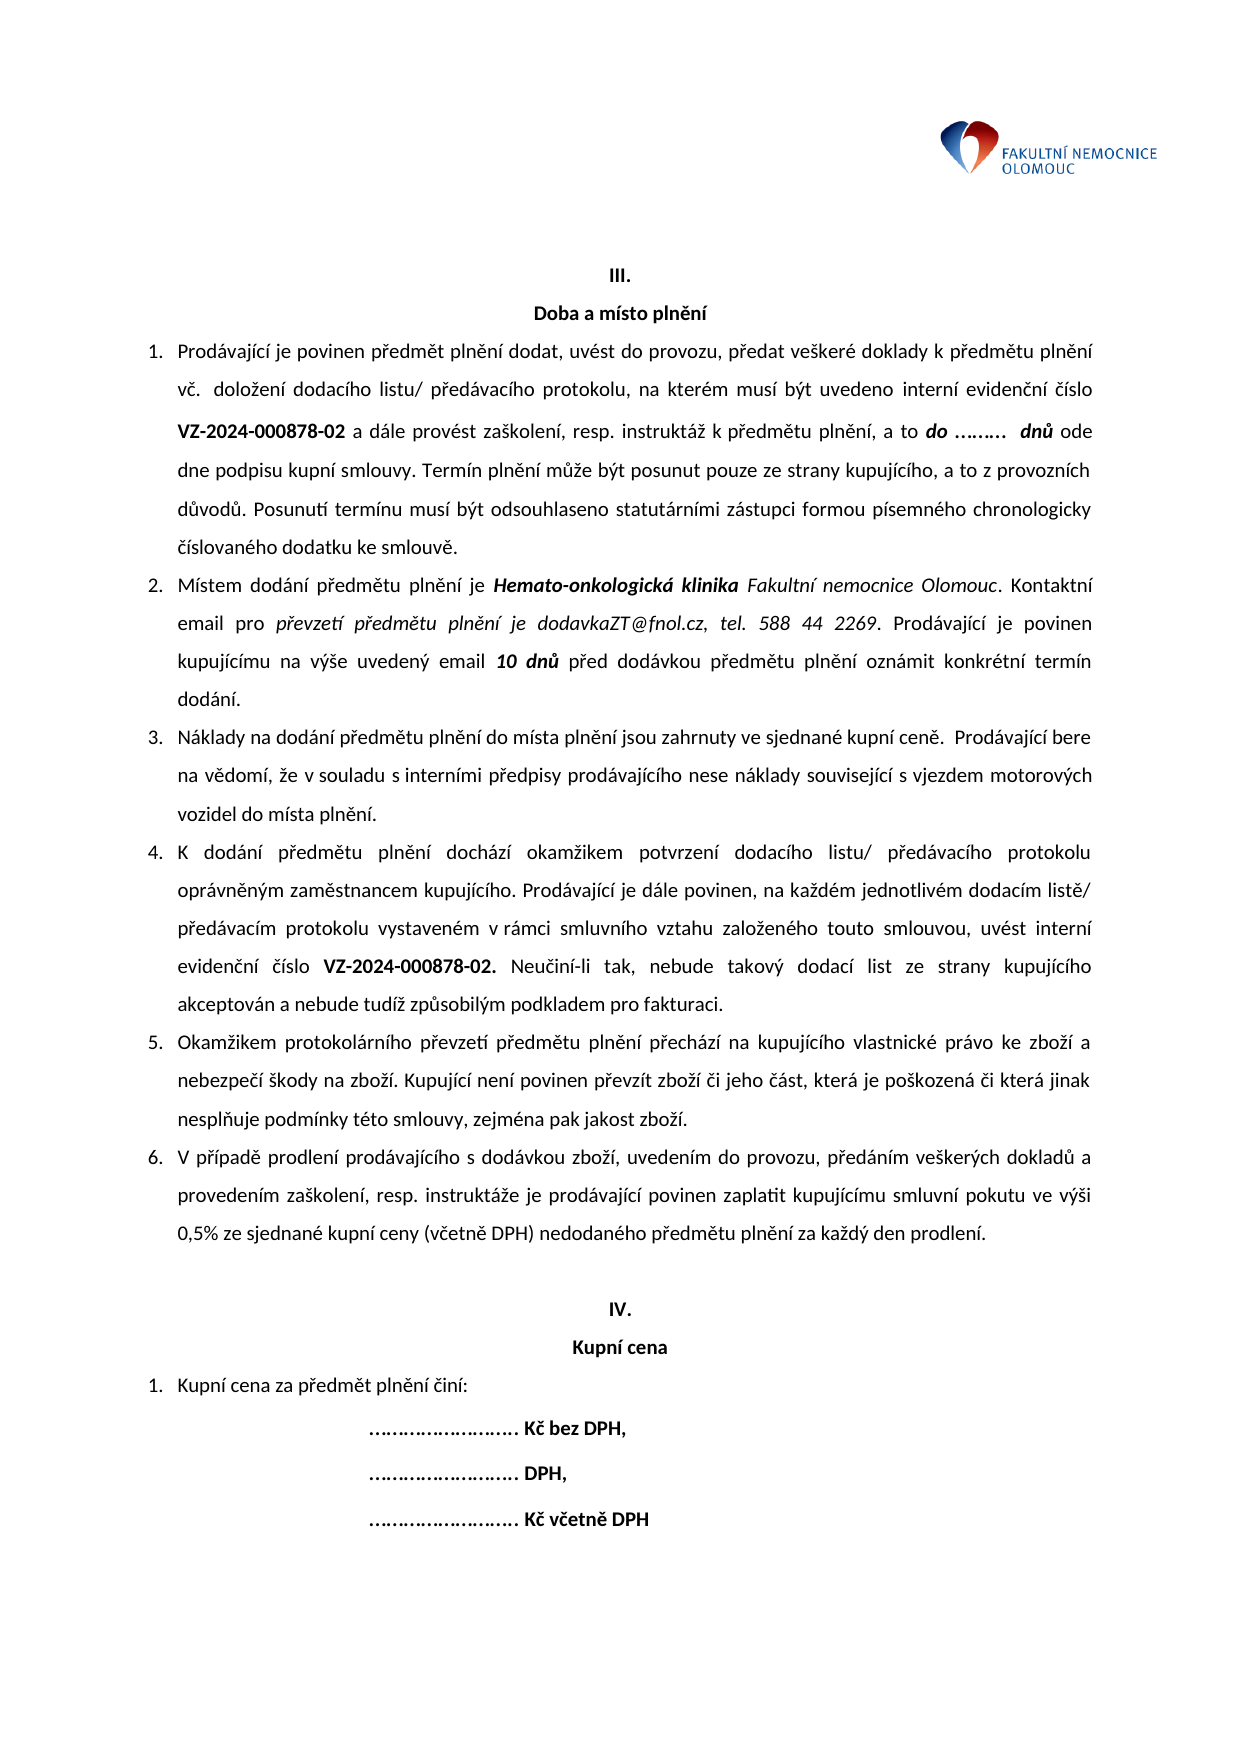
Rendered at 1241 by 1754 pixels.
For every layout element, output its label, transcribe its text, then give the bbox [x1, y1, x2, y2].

text IV. [148, 1296, 1093, 1322]
list 6. V případě prodlení prodávajícího s dodávkou zboží, uvedením do provozu, předáním veškerých dokladů a provedením zaškolení, resp. instruktáže je prodávající povinen zaplatit kupujícímu smluvní pokutu ve výši 0,5% ze sjednané kupní ceny (včetně DPH) nedodaného předmětu plnění za každý den prodlení. [148, 1144, 1093, 1246]
list 5. Okamžikem protokolárního převzetí předmětu plnění přechází na kupujícího vlastnické právo ke zboží a nebezpečí škody na zboží. Kupující není povinen převzít zboží či jeho část, která je poškozená či která jinak nesplňuje podmínky této smlouvy, zejména pak jakost zboží. [148, 1029, 1093, 1131]
list DPH, [148, 1457, 1093, 1487]
text Kupní cena [148, 1334, 1093, 1360]
list 1. Prodávající je povinen předmět plnění dodat, uvést do provozu, předat veškeré doklady k předmětu plnění vč. doložení dodacího listu/ předávacího protokolu, na kterém musí být uvedeno interní evidenční číslo VZ-2024-000878-02 a dále provést zaškolení, resp. instruktáž k předmětu plnění, a to do dnů ode dne podpisu kupní smlouvy. Termín plnění může být posunut pouze ze strany kupujícího, a to z provozních důvodů. Posunutí termínu musí být odsouhlaseno statutárními zástupci formou písemného chronologicky číslovaného dodatku ke smlouvě. [148, 338, 1093, 559]
text III. [148, 262, 1093, 287]
list Kč včetně DPH [148, 1502, 1093, 1533]
list 2. Místem dodání předmětu plnění je Kontaktní email pro převzetí předmětu plnění je dodavkaZT@fnol.cz, tel. 588 44 2269. Prodávající je povinen kupujícímu na výše uvedený email 10 dnů před dodávkou předmětu plnění oznámit konkrétní termín dodání. [148, 572, 1093, 712]
list 4. K dodání předmětu plnění dochází okamžikem potvrzení dodacího listu/ předávacího protokolu oprávněným zaměstnancem kupujícího. Prodávající je dále povinen, na každém jednotlivém dodacím listě/ předávacím protokolu vystaveném v rámci smluvního vztahu založeného touto smlouvou, uvést interní evidenční číslo VZ-2024-000878-02. Neučiní-li tak, nebude takový dodací list ze strany kupujícího akceptován a nebude tudíž způsobilým podkladem pro fakturaci. [148, 839, 1093, 1017]
text Doba a místo plnění [148, 300, 1093, 326]
list 1. Kupní cena za předmět plnění činí: [148, 1373, 1093, 1398]
list 3. Náklady na dodání předmětu plnění do místa plnění jsou zahrnuty ve sjednané kupní ceně. Prodávající bere na vědomí, že v souladu s interními předpisy prodávajícího nese náklady související s vjezdem motorových vozidel do místa plnění. [148, 724, 1093, 826]
list Kč bez DPH, [148, 1411, 1093, 1441]
